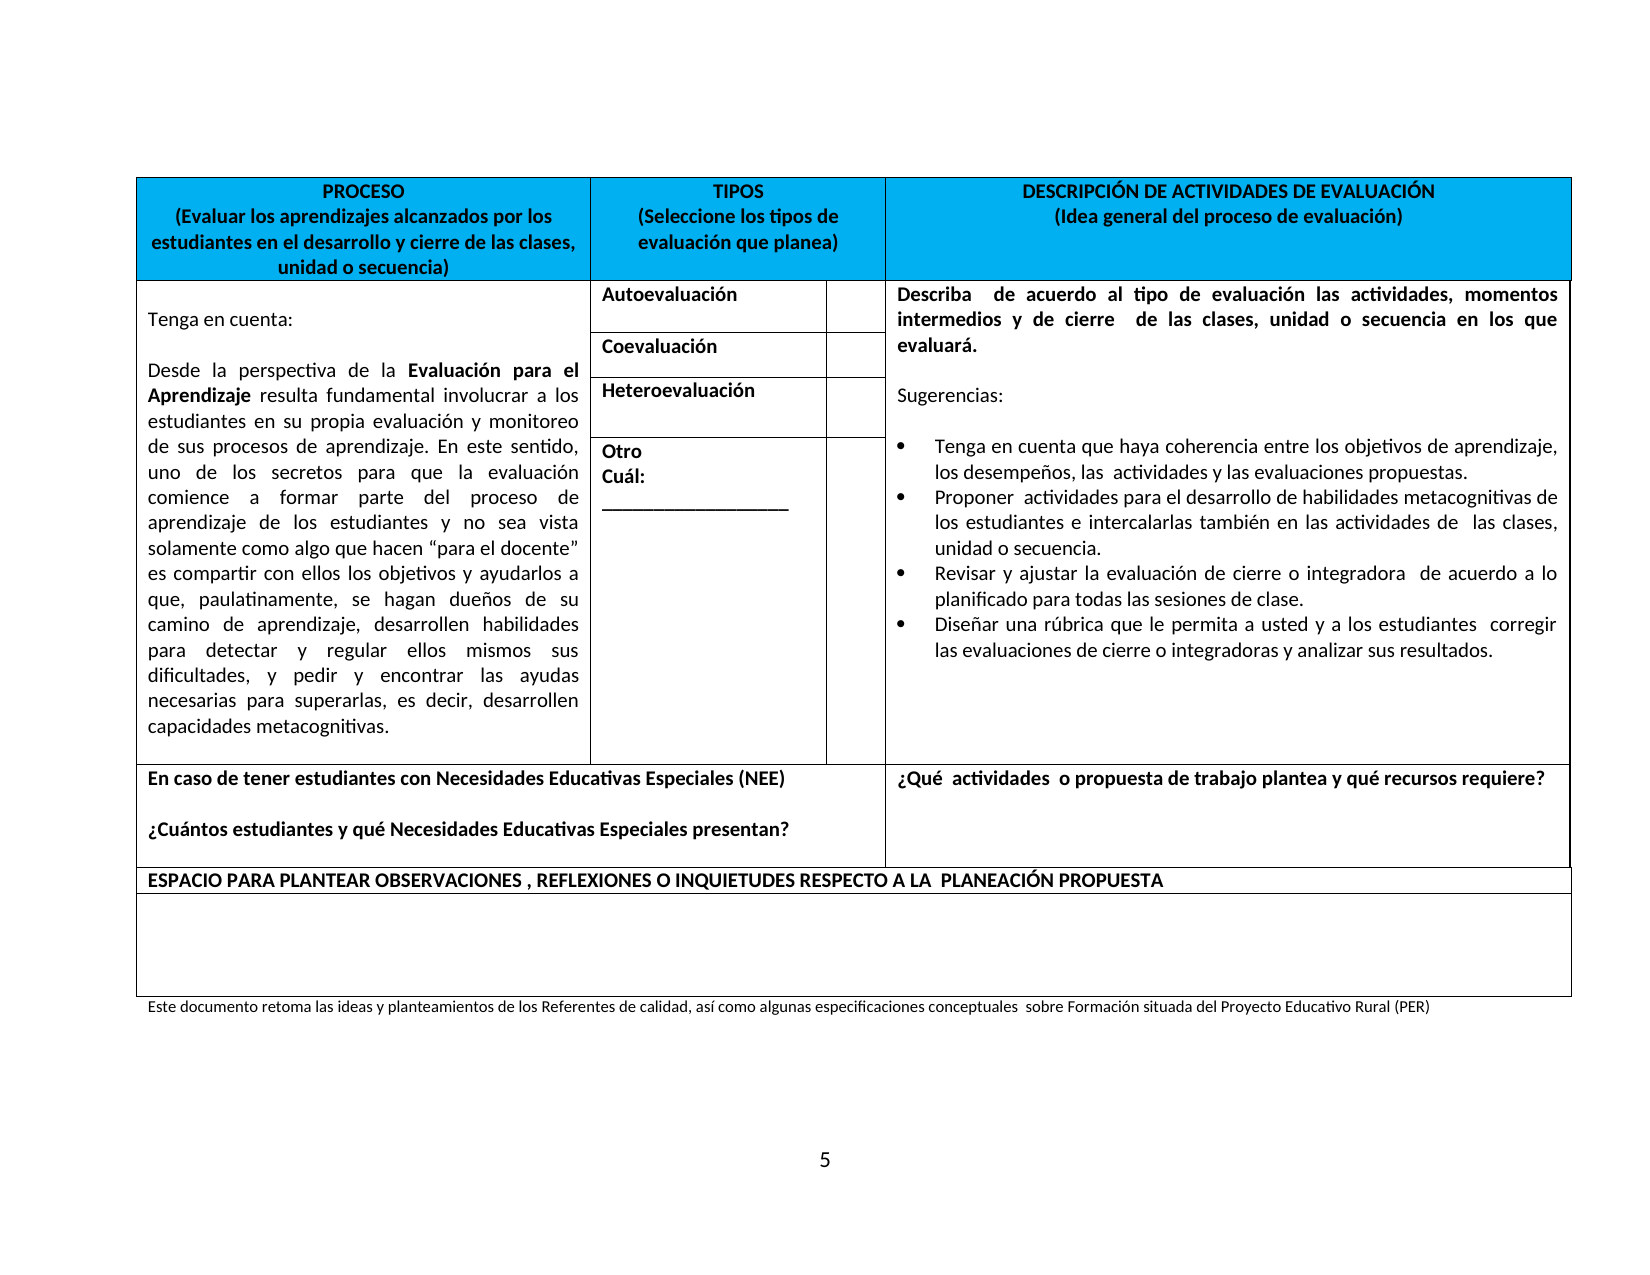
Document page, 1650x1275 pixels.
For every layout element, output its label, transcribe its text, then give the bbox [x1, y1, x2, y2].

table_cell ESPACIO PARA PLANTEAR OBSERVACIONES , REFLEXIONES O INQUIETUDES RESPECTO A LA PLANEACIÓN PROPUESTA [137, 868, 1571, 893]
table_cell PROCESO (Evaluar los aprendizajes alcanzados por los estudiantes en el desarrollo y cierre de las clases, unidad o secuencia) [137, 178, 590, 280]
table_cell ¿Qué actividades o propuesta de trabajo plantea y qué recursos requiere? [886, 765, 1569, 867]
table_cell [137, 894, 1571, 996]
table_cell Tenga en cuenta: Desde la perspectiva de la Evaluación para el Aprendizaje resulta fundamental involucrar a los estudiantes en su propia evaluación y monitoreo de sus procesos de aprendizaje. En este sentido, uno de los secretos para que la evaluación comience a formar parte del proceso de aprendizaje de los estudiantes y no sea vista solamente como algo que hacen “para el docente” es compartir con ellos los objetivos y ayudarlos a que, paulatinamente, se hagan dueños de su camino de aprendizaje, desarrollen habilidades para detectar y regular ellos mismos sus dificultades, y pedir y encontrar las ayudas necesarias para superarlas, es decir, desarrollen capacidades metacognitivas. [137, 281, 590, 764]
table_cell En caso de tener estudiantes con Necesidades Educativas Especiales (NEE) ¿Cuántos estudiantes y qué Necesidades Educativas Especiales presentan? [137, 765, 885, 867]
table_cell Describa de acuerdo al tipo de evaluación las actividades, momentos intermedios y de cierre de las clases, unidad o secuencia en los que evaluará. Sugerencias: Tenga en cuenta que haya coherencia entre los objetivos de aprendizaje, los desempeños, las actividades y las evaluaciones propuestas. Proponer actividades para el desarrollo de habilidades metacognitivas de los estudiantes e intercalarlas también en las actividades de las clases, unidad o secuencia. Revisar y ajustar la evaluación de cierre o integradora de acuerdo a lo planificado para todas las sesiones de clase. Diseñar una rúbrica que le permita a usted y a los estudiantes corregir las evaluaciones de cierre o integradoras y analizar sus resultados. [886, 281, 1569, 764]
table_cell [827, 333, 885, 377]
table_cell [827, 438, 885, 764]
table_cell Heteroevaluación [591, 378, 826, 437]
table_cell TIPOS (Seleccione los tipos de evaluación que planea) [591, 178, 885, 280]
table_cell Autoevaluación [591, 281, 826, 332]
table_cell Otro Cuál: __________________ [591, 438, 826, 764]
table_cell DESCRIPCIÓN DE ACTIVIDADES DE EVALUACIÓN (Idea general del proceso de evaluación) [886, 178, 1571, 280]
text Este documento retoma las ideas y planteamientos de los Referentes de calidad, así como algunas especificaciones conceptuales sobre Formación situada del Proyecto Educativo Rural (PER) [148, 997, 1502, 1017]
table_cell [827, 281, 885, 332]
table_cell Coevaluación [591, 333, 826, 377]
table_cell [827, 378, 885, 437]
